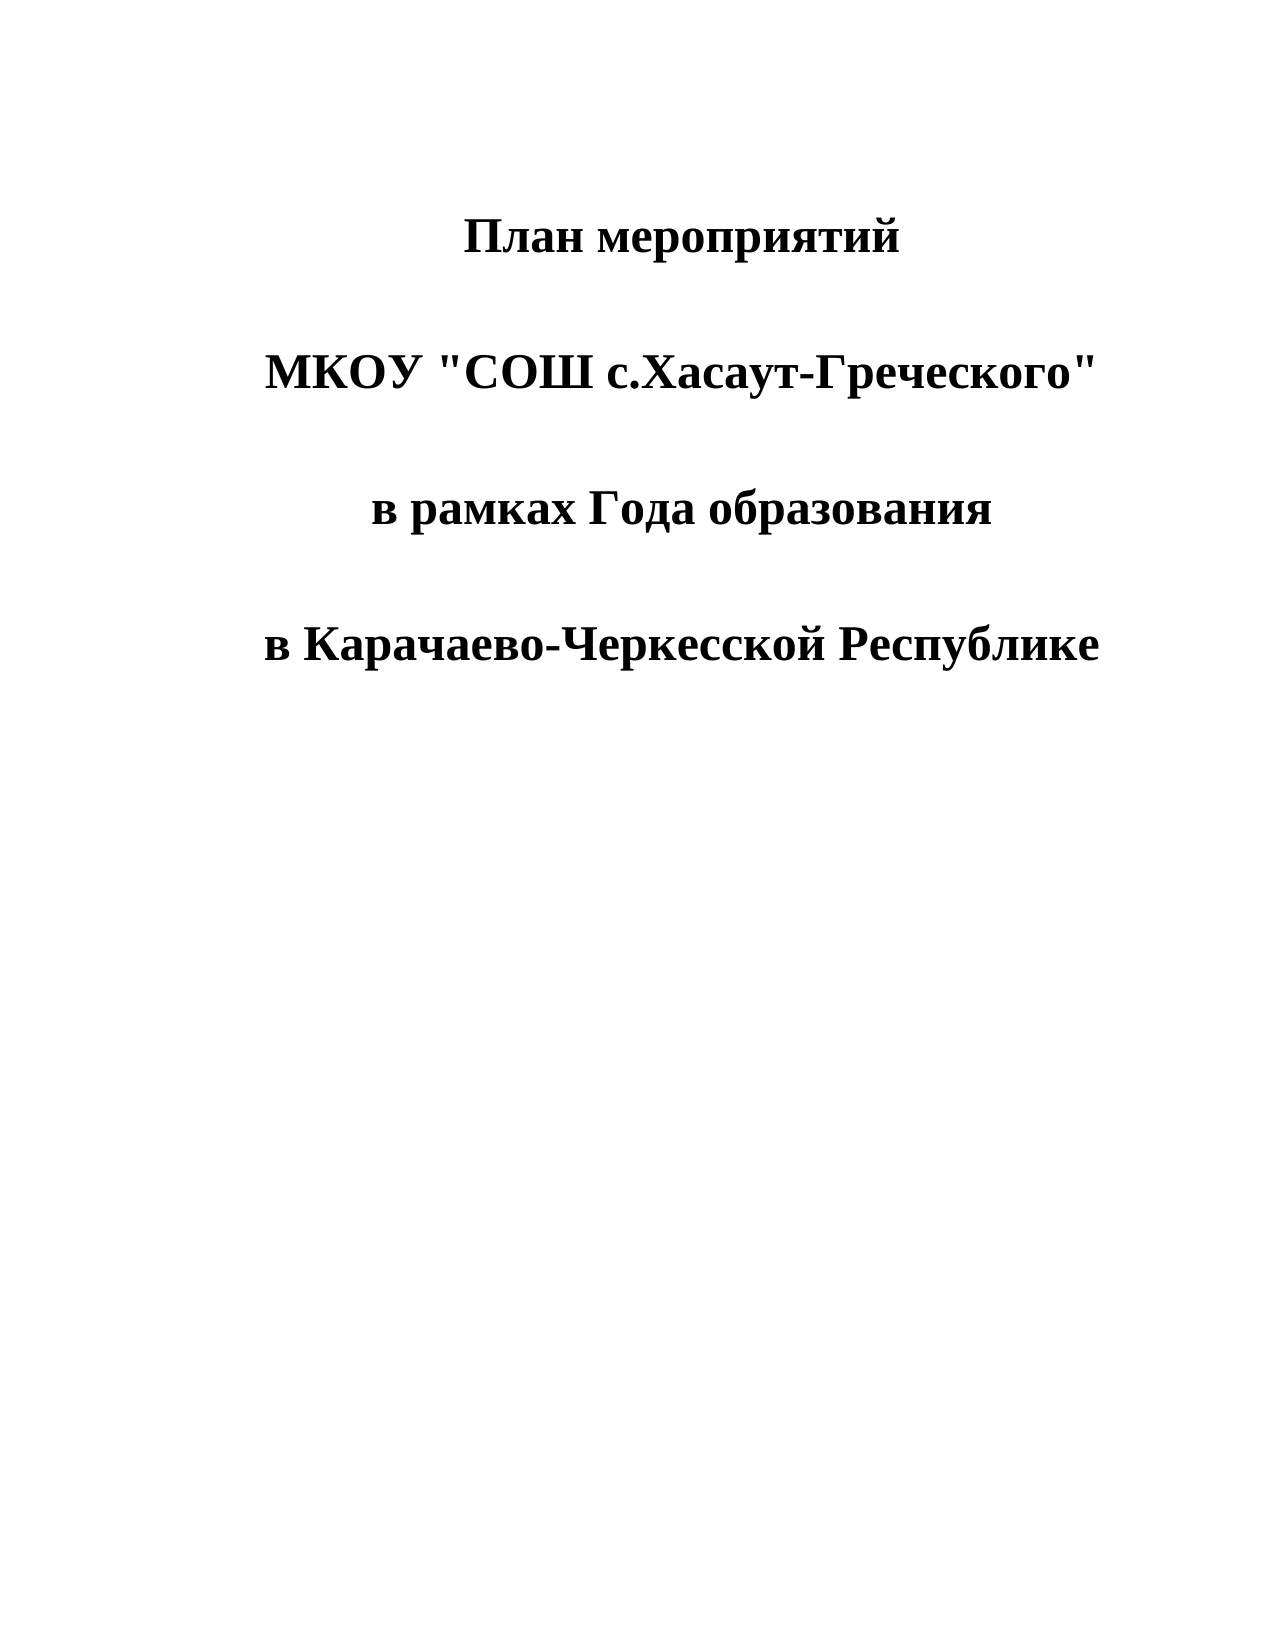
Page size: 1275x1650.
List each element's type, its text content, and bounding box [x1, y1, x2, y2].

text в Карачаево-Черкесской Республике [177, 613, 1186, 671]
text в рамках Года образования [177, 478, 1186, 535]
text План мероприятий [177, 206, 1186, 263]
text МКОУ "СОШ с.Хасаут-Греческого" [177, 342, 1186, 399]
